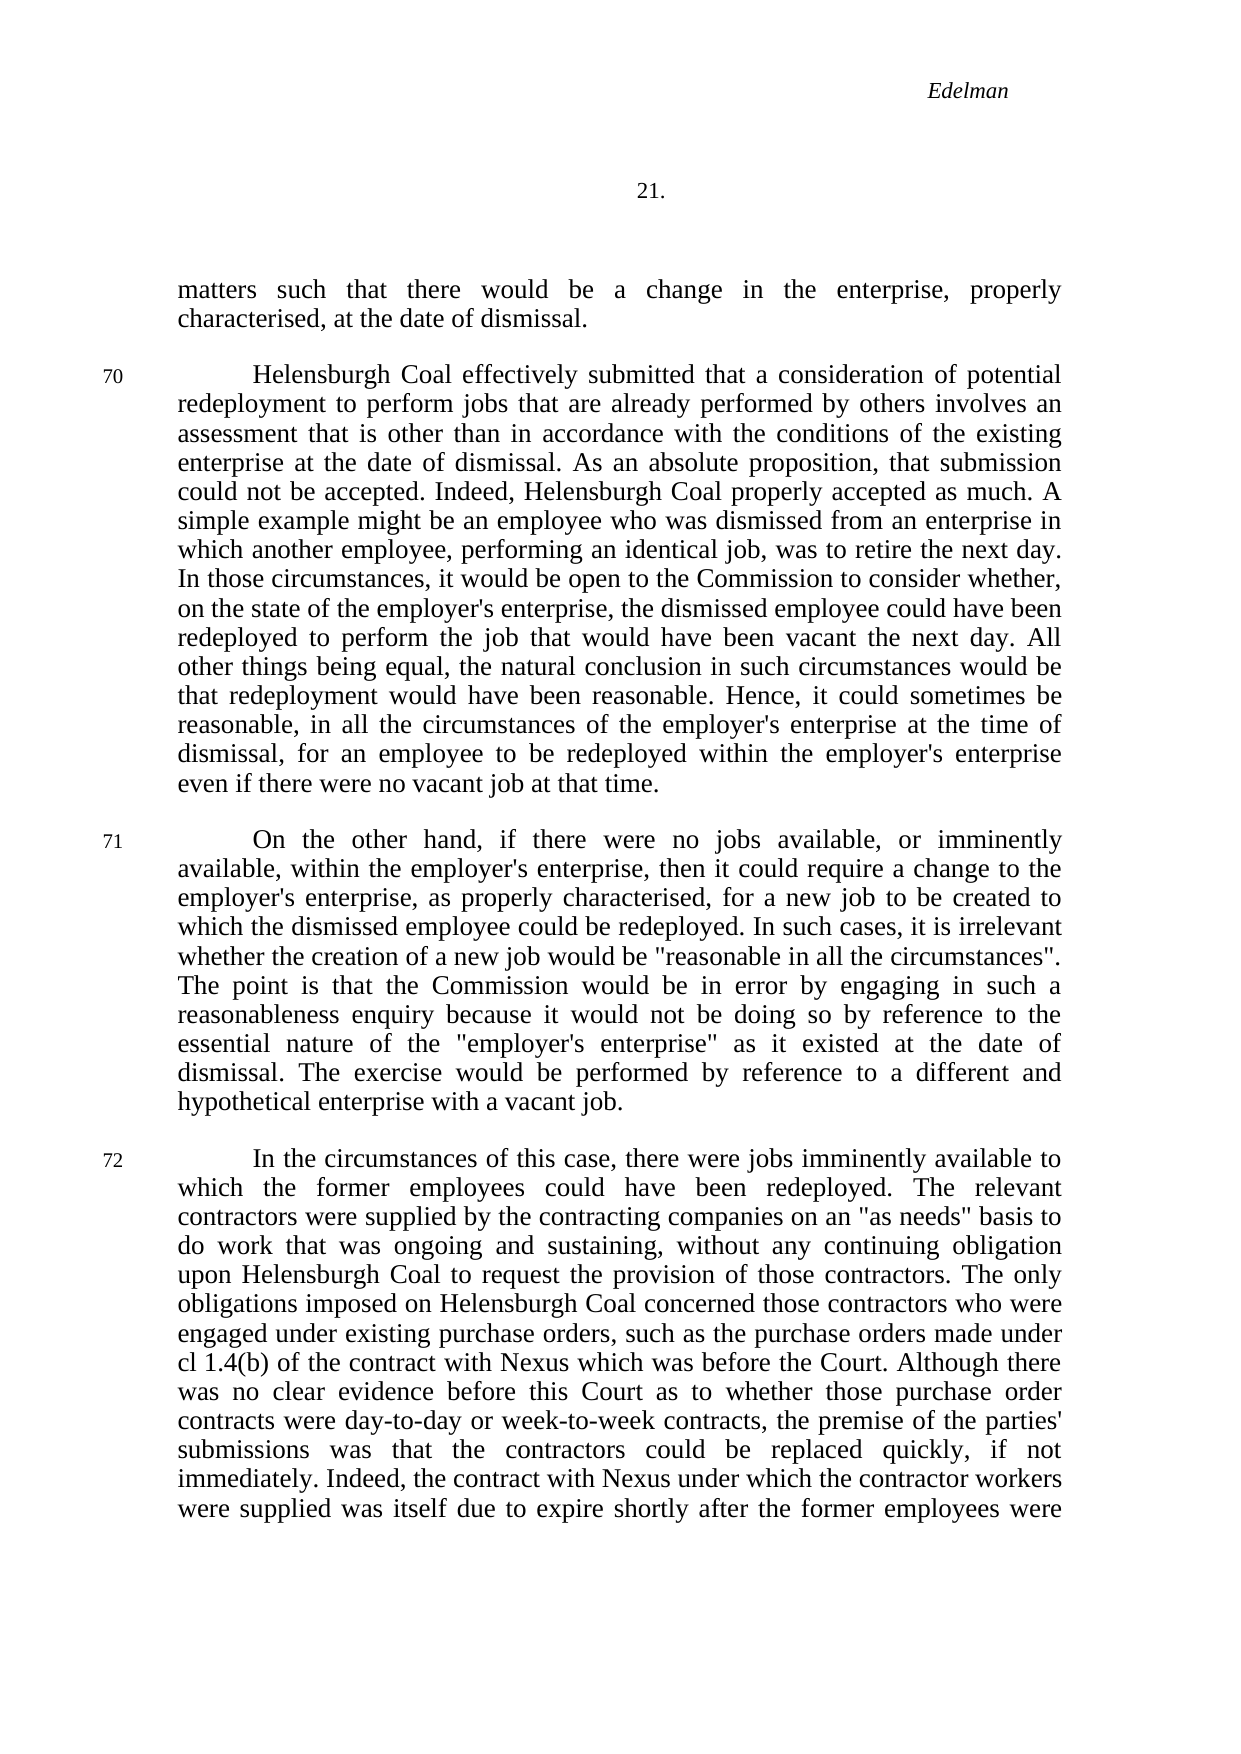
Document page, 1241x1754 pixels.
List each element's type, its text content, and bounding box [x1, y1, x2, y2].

list On the other hand, if there were no jobs available, or imminently available, within the employer's enterprise, then it could require a change to the employer's enterprise, as properly characterised, for a new job to be created to which the dismissed employee could be redeployed. In such cases, it is irrelevant whether the creation of a new job would be "reasonable in all the circumstances". The point is that the Commission would be in error by engaging in such a reasonableness enquiry because it would not be doing so by reference to the essential nature of the "employer's enterprise" as it existed at the date of dismissal. The exercise would be performed by reference to a different and hypothetical enterprise with a vacant job. [102, 825, 1063, 1117]
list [102, 275, 1063, 333]
list Helensburgh Coal effectively submitted that a consideration of potential redeployment to perform jobs that are already performed by others involves an assessment that is other than in accordance with the conditions of the existing enterprise at the date of dismissal. As an absolute proposition, that submission could not be accepted. Indeed, Helensburgh Coal properly accepted as much. A simple example might be an employee who was dismissed from an enterprise in which another employee, performing an identical job, was to retire the next day. In those circumstances, it would be open to the Commission to consider whether, on the state of the employer's enterprise, the dismissed employee could have been redeployed to perform the job that would have been vacant the next day. All other things being equal, the natural conclusion in such circumstances would be that redeployment would have been reasonable. Hence, it could sometimes be reasonable, in all the circumstances of the employer's enterprise at the time of dismissal, for an employee to be redeployed within the employer's enterprise even if there were no vacant job at that time. [102, 360, 1063, 798]
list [102, 1144, 1063, 1523]
